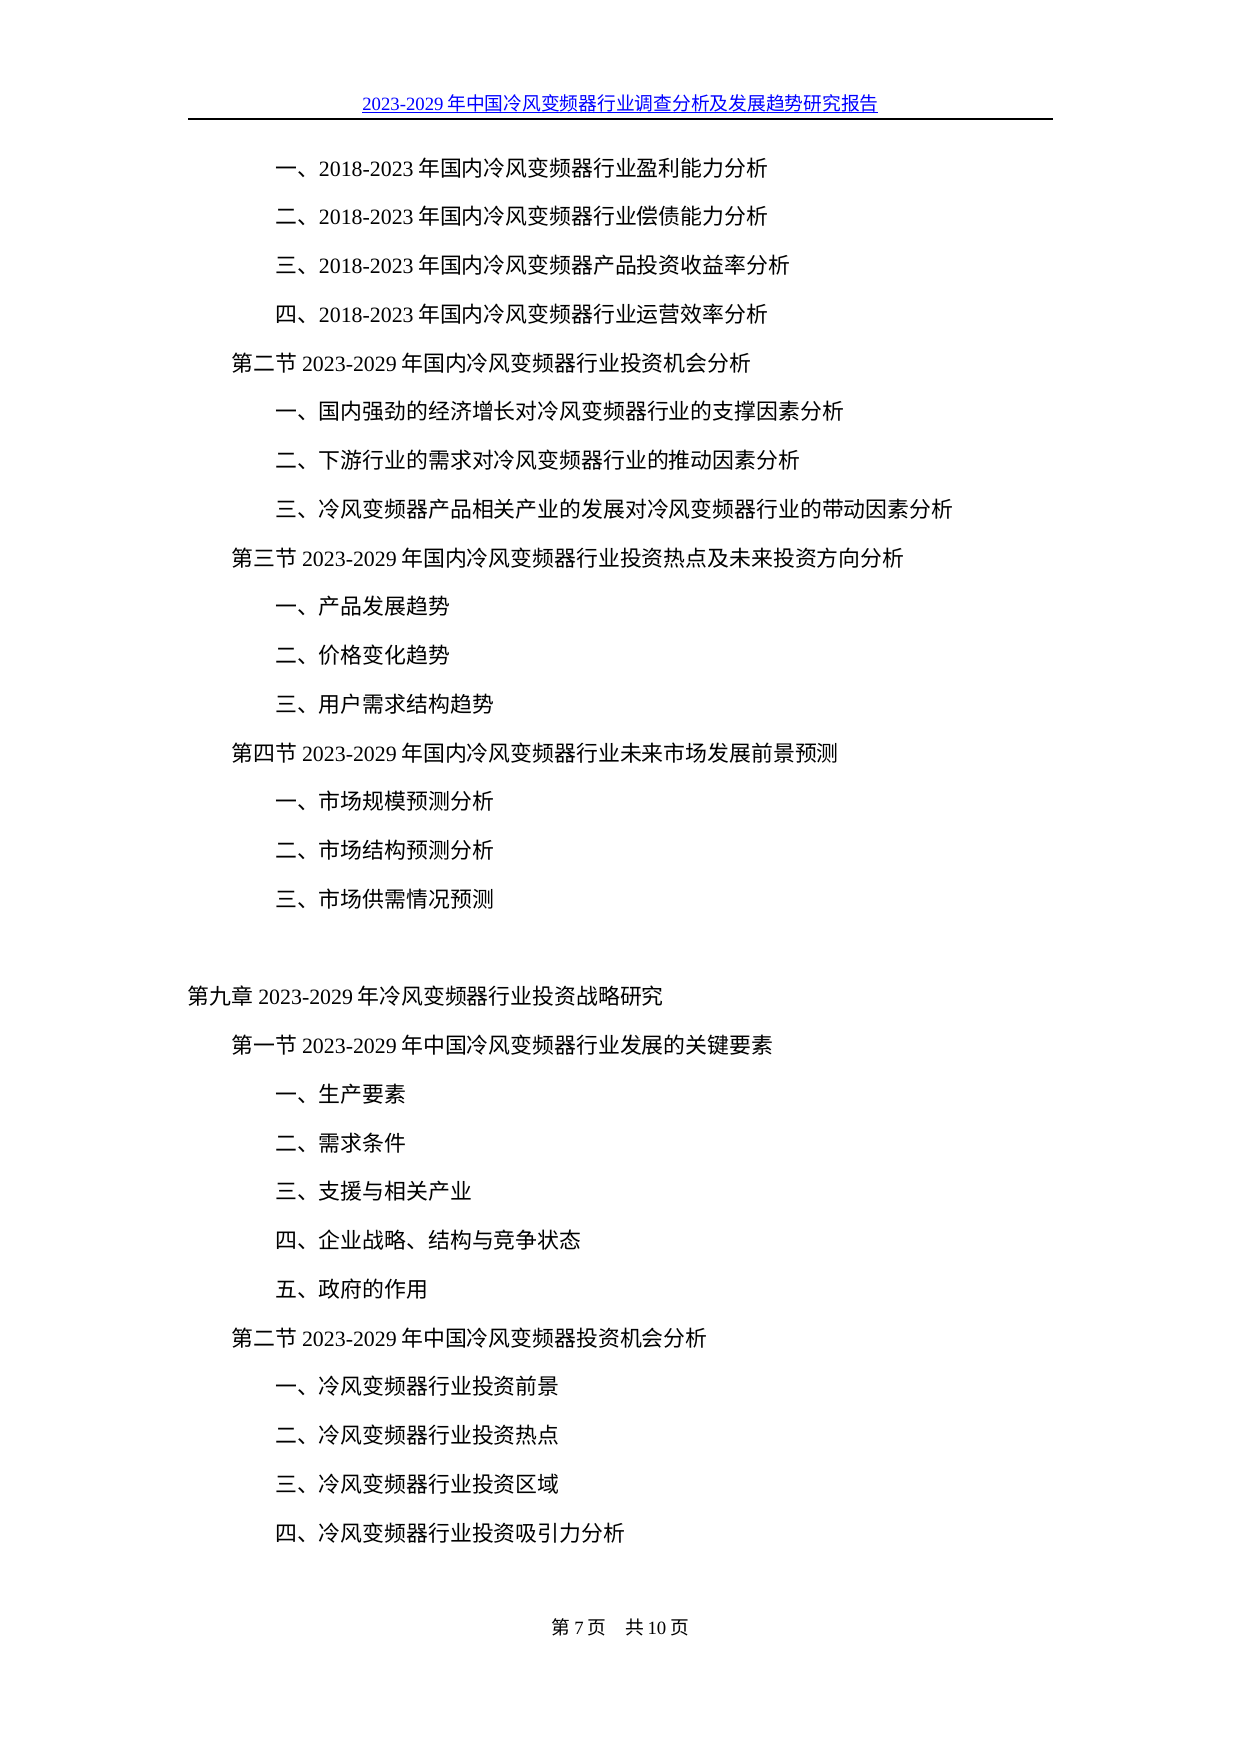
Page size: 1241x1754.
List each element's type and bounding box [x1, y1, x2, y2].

text [187, 150, 1053, 1548]
